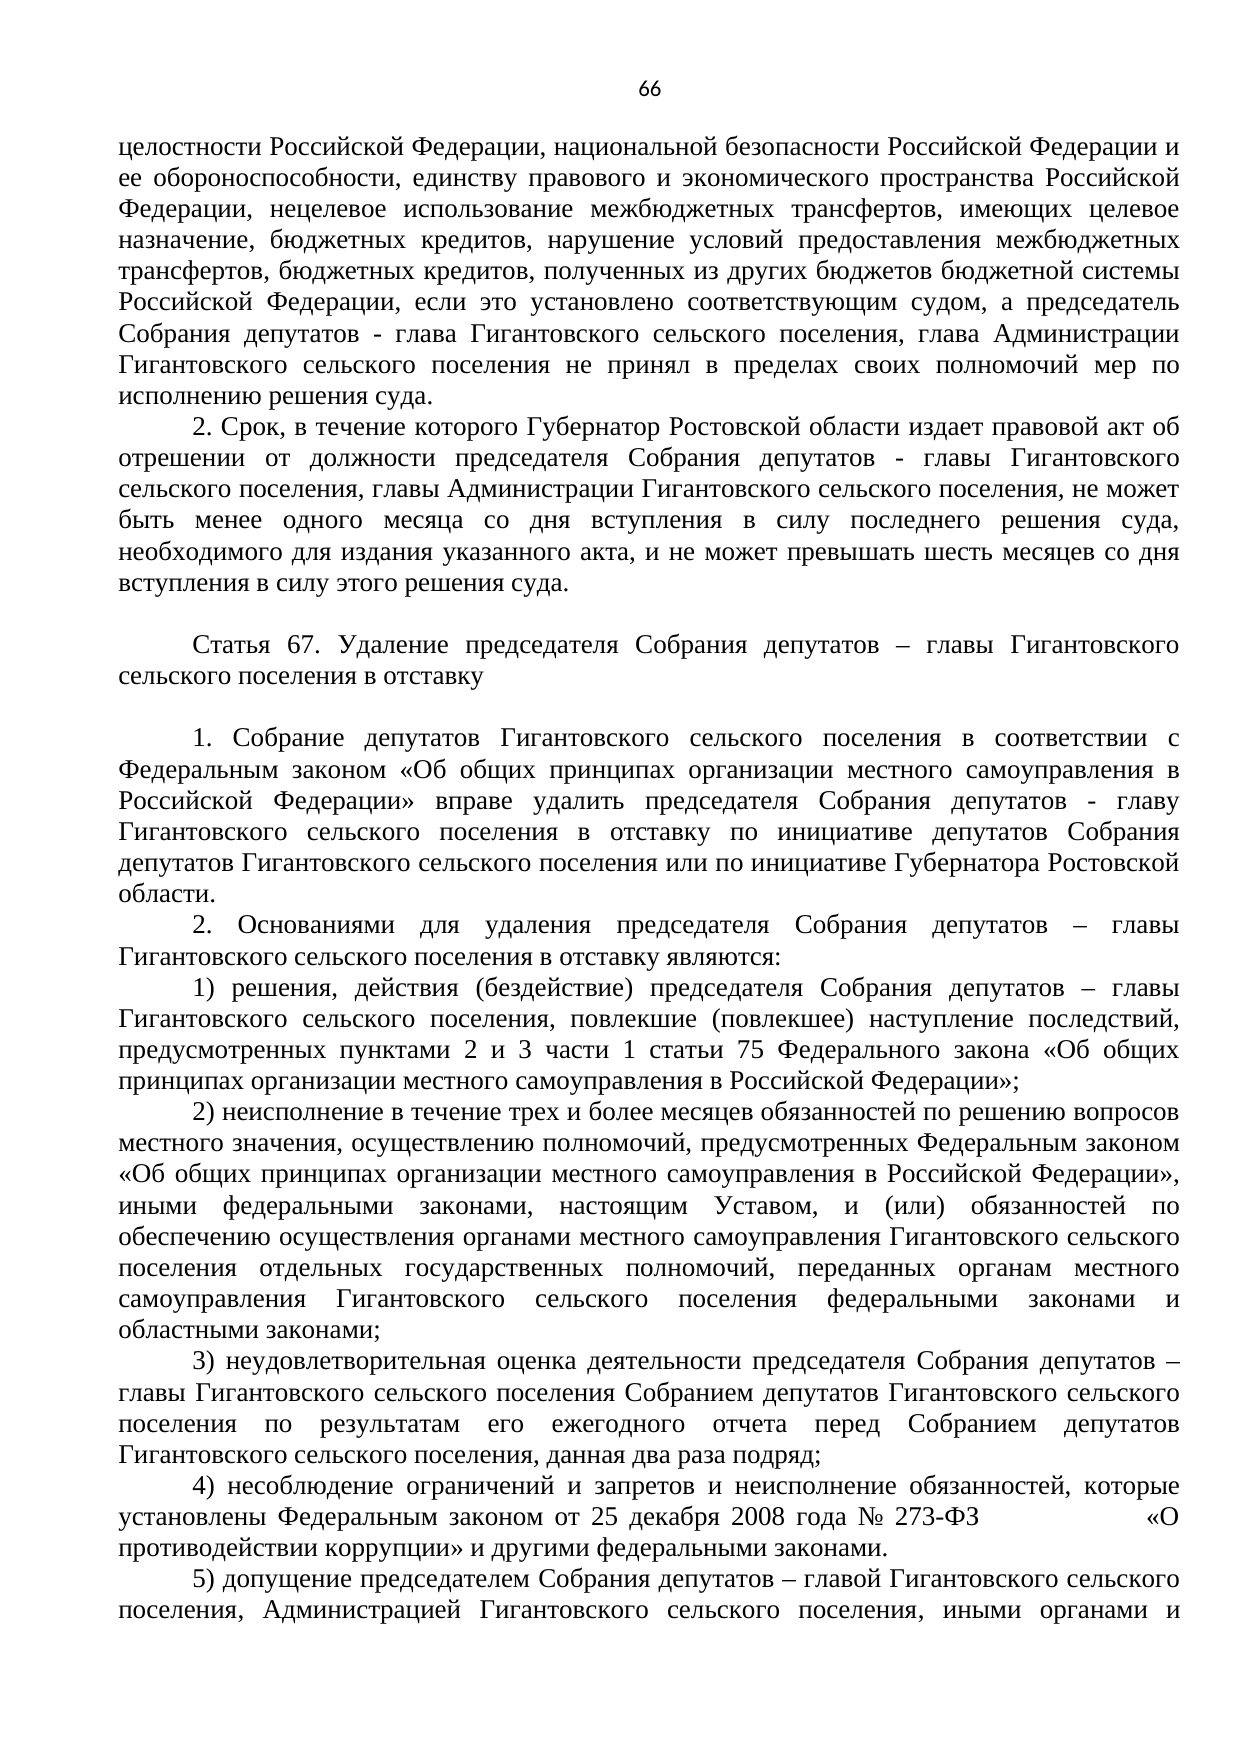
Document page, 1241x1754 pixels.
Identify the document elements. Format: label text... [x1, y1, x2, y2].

text 1) решения, действия (бездействие) председателя Собрания депутатов – главы Гигантовского сельского поселения, повлекшие (повлекшее) наступление последствий, предусмотренных пунктами 2 и 3 части 1 статьи 75 Федерального закона «Об общих принципах организации местного самоуправления в Российской Федерации»; [118, 971, 1181, 1095]
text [118, 1562, 1181, 1625]
text 1. Собрание депутатов Гигантовского сельского поселения в соответствии с Федеральным законом «Об общих принципах организации местного самоуправления в Российской Федерации» вправе удалить председателя Собрания депутатов - главу Гигантовского сельского поселения в отставку по инициативе депутатов Собрания депутатов Гигантовского сельского поселения или по инициативе Губернатора Ростовской области. [118, 722, 1181, 908]
text Статья 67. Удаление председателя Собрания депутатов – главы Гигантовского сельского поселения в отставку [118, 628, 1181, 690]
text 4) несоблюдение ограничений и запретов и неисполнение обязанностей, которые установлены Федеральным законом от 25 декабря 2008 года № 273-ФЗ «О противодействии коррупции» и другими федеральными законами. [118, 1469, 1181, 1562]
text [118, 130, 1181, 410]
text 3) неудовлетворительная оценка деятельности председателя Собрания депутатов – главы Гигантовского сельского поселения Собранием депутатов Гигантовского сельского поселения по результатам его ежегодного отчета перед Собранием депутатов Гигантовского сельского поселения, данная два раза подряд; [118, 1344, 1181, 1469]
text 2. Основаниями для удаления председателя Собрания депутатов – главы Гигантовского сельского поселения в отставку являются: [118, 908, 1181, 971]
text 2) неисполнение в течение трех и более месяцев обязанностей по решению вопросов местного значения, осуществлению полномочий, предусмотренных Федеральным законом «Об общих принципах организации местного самоуправления в Российской Федерации», иными федеральными законами, настоящим Уставом, и (или) обязанностей по обеспечению осуществления органами местного самоуправления Гигантовского сельского поселения отдельных государственных полномочий, переданных органам местного самоуправления Гигантовского сельского поселения федеральными законами и областными законами; [118, 1095, 1181, 1344]
text 2. Срок, в течение которого Губернатор Ростовской области издает правовой акт об отрешении от должности председателя Собрания депутатов - главы Гигантовского сельского поселения, главы Администрации Гигантовского сельского поселения, не может быть менее одного месяца со дня вступления в силу последнего решения суда, необходимого для издания указанного акта, и не может превышать шесть месяцев со дня вступления в силу этого решения суда. [118, 410, 1181, 597]
